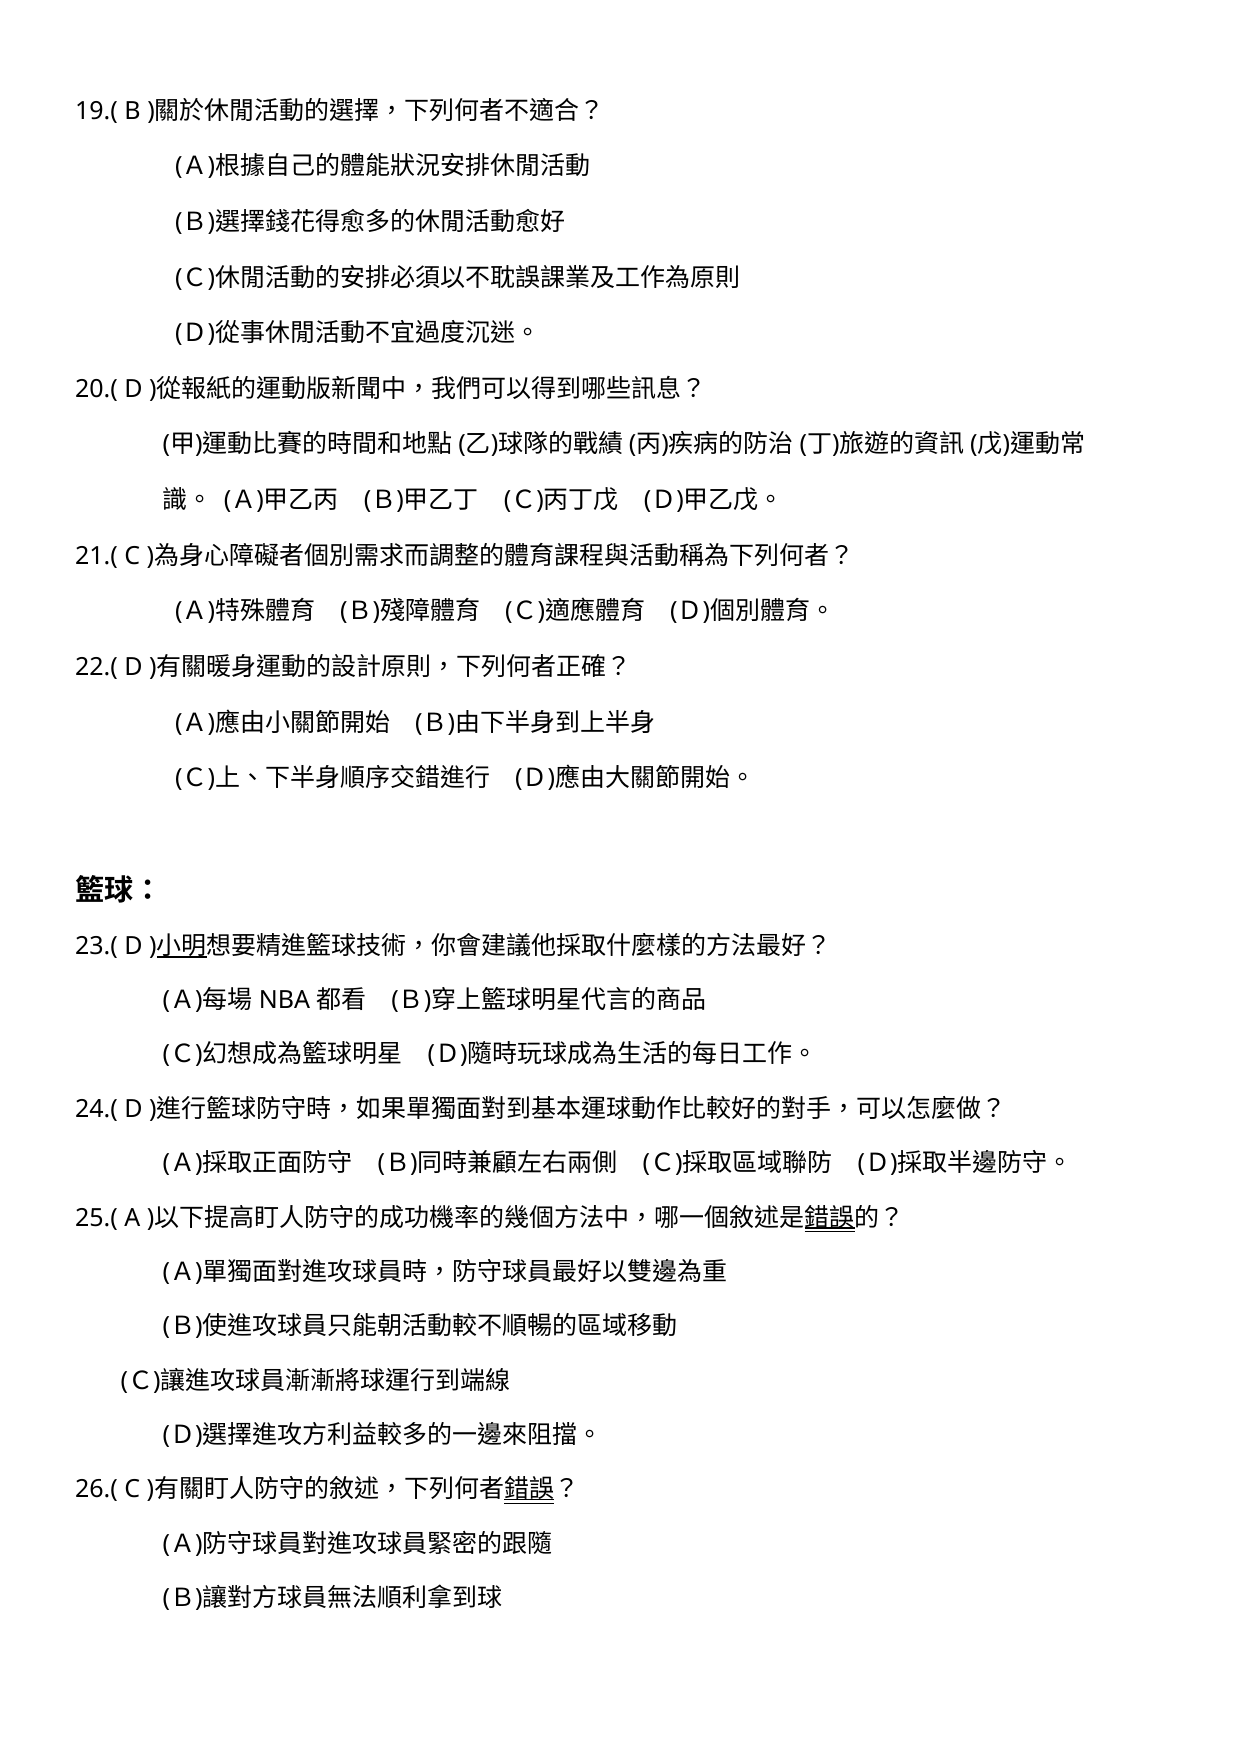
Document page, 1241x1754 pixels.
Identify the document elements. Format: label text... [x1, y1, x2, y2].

text 19.( B )關於休閒活動的選擇，下列何者不適合？ [75, 89, 1165, 127]
text (Ｂ)選擇錢花得愈多的休閒活動愈好 [75, 201, 1165, 238]
text 25.( A )以下提高盯人防守的成功機率的幾個方法中，哪一個敘述是錯誤的？ [75, 1197, 1165, 1233]
text 24.( D )進行籃球防守時，如果單獨面對到基本運球動作比較好的對手，可以怎麼做？ [75, 1088, 1165, 1124]
text (Ａ)根據自己的體能狀況安排休閒活動 [75, 145, 1165, 183]
text (Ａ)應由小關節開始 (Ｂ)由下半身到上半身 [75, 701, 1165, 739]
text (Ｄ)從事休閒活動不宜過度沉迷。 [75, 312, 1165, 349]
text 26.( C )有關盯人防守的敘述，下列何者錯誤？ [75, 1469, 1165, 1505]
text (Ｃ)幻想成為籃球明星 (Ｄ)隨時玩球成為生活的每日工作。 [75, 1034, 1165, 1070]
text (甲)運動比賽的時間和地點 (乙)球隊的戰績 (丙)疾病的防治 (丁)旅遊的資訊 (戊)運動常 [75, 423, 1165, 461]
text (Ａ)每場 NBA 都看 (Ｂ)穿上籃球明星代言的商品 [75, 979, 1165, 1016]
text 22.( D )有關暖身運動的設計原則，下列何者正確？ [75, 646, 1165, 683]
text 21.( C )為身心障礙者個別需求而調整的體育課程與活動稱為下列何者？ [75, 534, 1165, 572]
text 識。 (Ａ)甲乙丙 (Ｂ)甲乙丁 (Ｃ)丙丁戊 (Ｄ)甲乙戊。 [75, 479, 1165, 516]
text 23.( D )小明想要精進籃球技術，你會建議他採取什麼樣的方法最好？ [75, 925, 1165, 961]
text (Ｃ)上、下半身順序交錯進行 (Ｄ)應由大關節開始。 [75, 757, 1165, 794]
text (Ｂ)使進攻球員只能朝活動較不順暢的區域移動 [75, 1306, 1165, 1342]
text (Ｂ)讓對方球員無法順利拿到球 [75, 1578, 1165, 1614]
text (Ａ)防守球員對進攻球員緊密的跟隨 [75, 1523, 1165, 1559]
text (Ａ)採取正面防守 (Ｂ)同時兼顧左右兩側 (Ｃ)採取區域聯防 (Ｄ)採取半邊防守。 [75, 1143, 1165, 1179]
text 籃球： [75, 850, 1165, 925]
text (Ｄ)選擇進攻方利益較多的一邊來阻擋。 [75, 1414, 1165, 1451]
text (Ａ)單獨面對進攻球員時，防守球員最好以雙邊為重 [75, 1251, 1165, 1288]
text (Ｃ)休閒活動的安排必須以不耽誤課業及工作為原則 [75, 256, 1165, 294]
text (Ｃ)讓進攻球員漸漸將球運行到端線 [75, 1360, 1165, 1396]
text (Ａ)特殊體育 (Ｂ)殘障體育 (Ｃ)適應體育 (Ｄ)個別體育。 [125, 590, 1165, 628]
text 20.( D )從報紙的運動版新聞中，我們可以得到哪些訊息？ [75, 368, 1165, 405]
